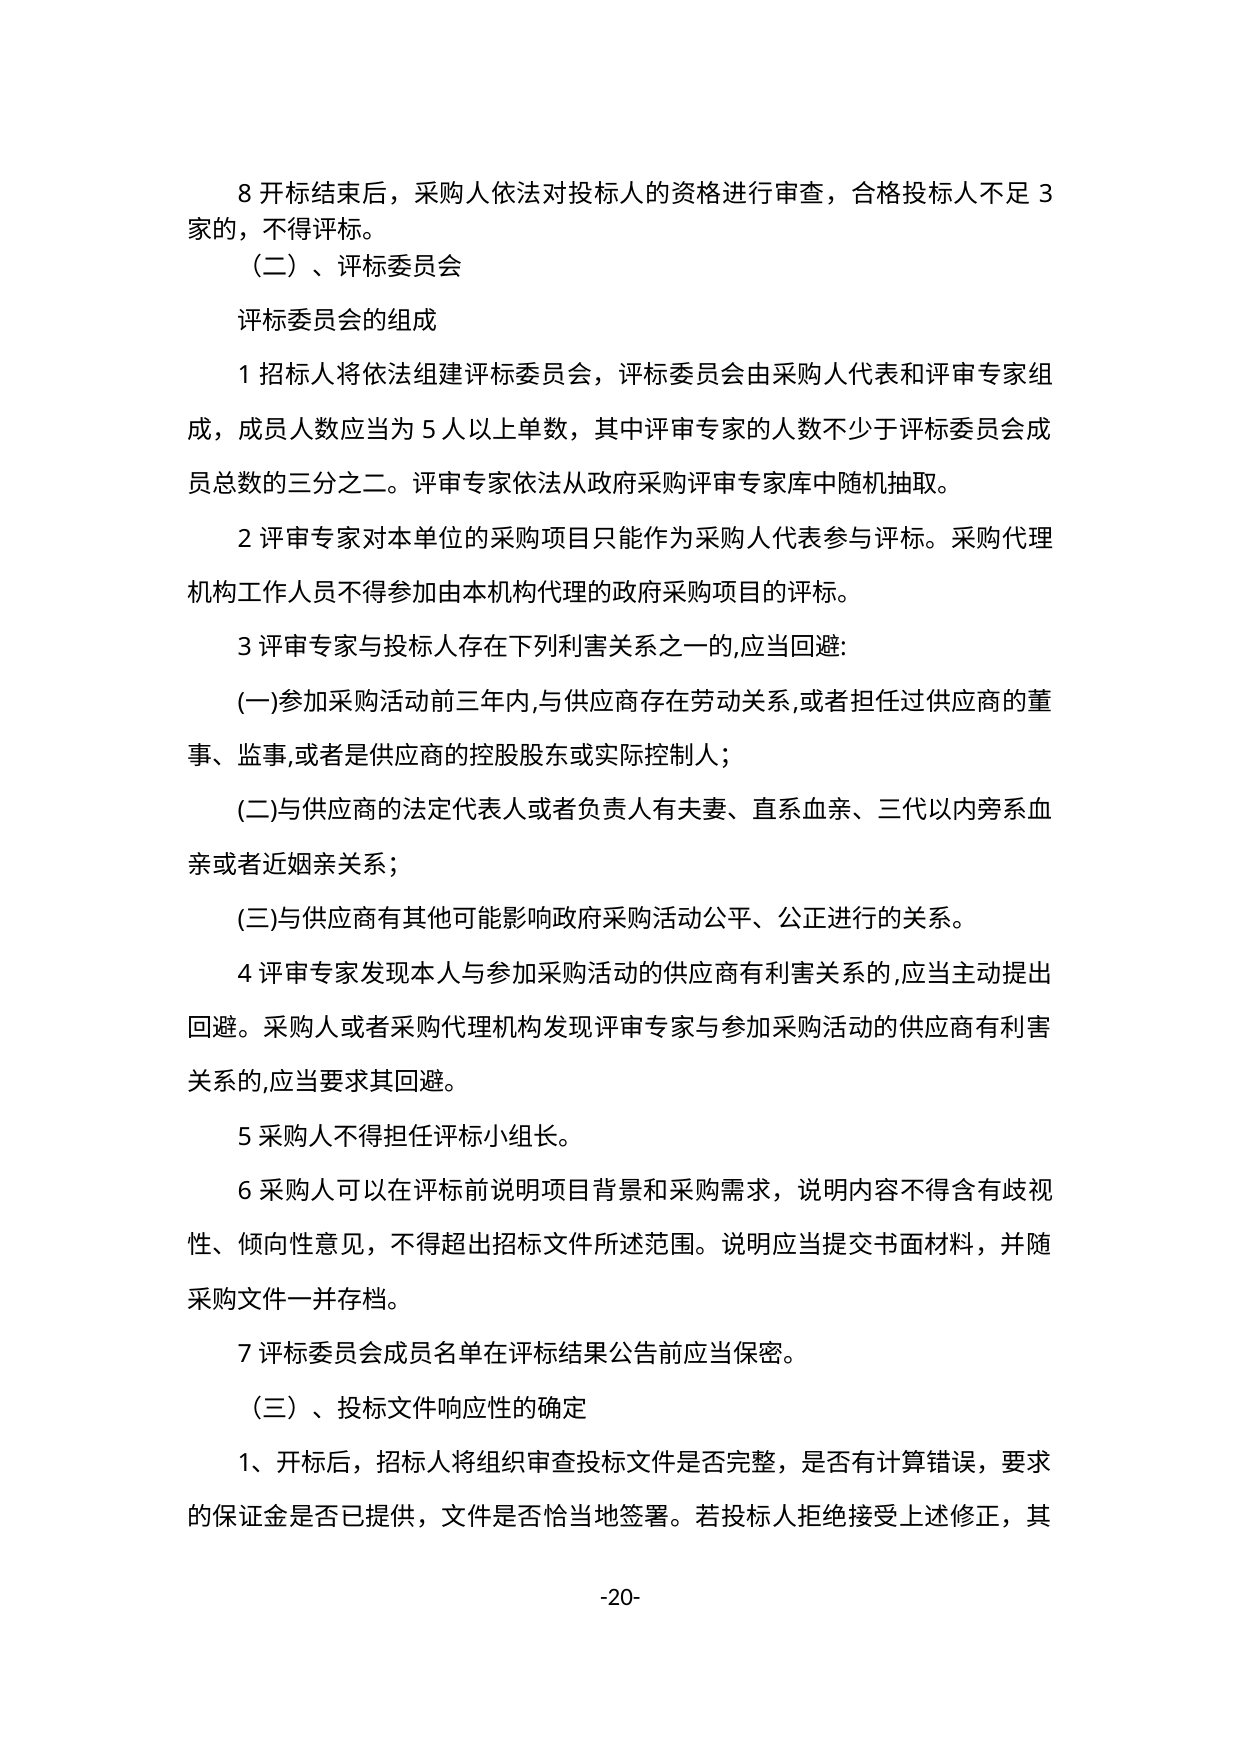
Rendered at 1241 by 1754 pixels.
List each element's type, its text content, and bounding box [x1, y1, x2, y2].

text 评标委员会的组成 [187, 301, 1053, 337]
text （二）、评标委员会 [187, 246, 1053, 282]
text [187, 1442, 1053, 1533]
text (三)与供应商有其他可能影响政府采购活动公平、公正进行的关系。 [187, 899, 1053, 935]
text 5 采购人不得担任评标小组长。 [187, 1116, 1053, 1152]
text 1 招标人将依法组建评标委员会，评标委员会由采购人代表和评审专家组成，成员人数应当为5人以上单数，其中评审专家的人数不少于评标委员会成员总数的三分之二。评审专家依法从政府采购评审专家库中随机抽取。 [187, 355, 1053, 500]
text 7 评标委员会成员名单在评标结果公告前应当保密。 [187, 1334, 1053, 1370]
text 3 评审专家与投标人存在下列利害关系之一的,应当回避: [187, 627, 1053, 663]
text 2 评审专家对本单位的采购项目只能作为采购人代表参与评标。采购代理机构工作人员不得参加由本机构代理的政府采购项目的评标。 [187, 518, 1053, 609]
text 8 开标结束后，采购人依法对投标人的资格进行审查，合格投标人不足3家的，不得评标。 [187, 174, 1053, 246]
text 4 评审专家发现本人与参加采购活动的供应商有利害关系的,应当主动提出回避。采购人或者采购代理机构发现评审专家与参加采购活动的供应商有利害关系的,应当要求其回避。 [187, 953, 1053, 1098]
text 6 采购人可以在评标前说明项目背景和采购需求，说明内容不得含有歧视性、倾向性意见，不得超出招标文件所述范围。说明应当提交书面材料，并随采购文件一并存档。 [187, 1171, 1053, 1316]
text (二)与供应商的法定代表人或者负责人有夫妻、直系血亲、三代以内旁系血亲或者近姻亲关系； [187, 790, 1053, 881]
text （三）、投标文件响应性的确定 [187, 1388, 1053, 1424]
text (一)参加采购活动前三年内,与供应商存在劳动关系,或者担任过供应商的董事、监事,或者是供应商的控股股东或实际控制人； [187, 681, 1053, 772]
